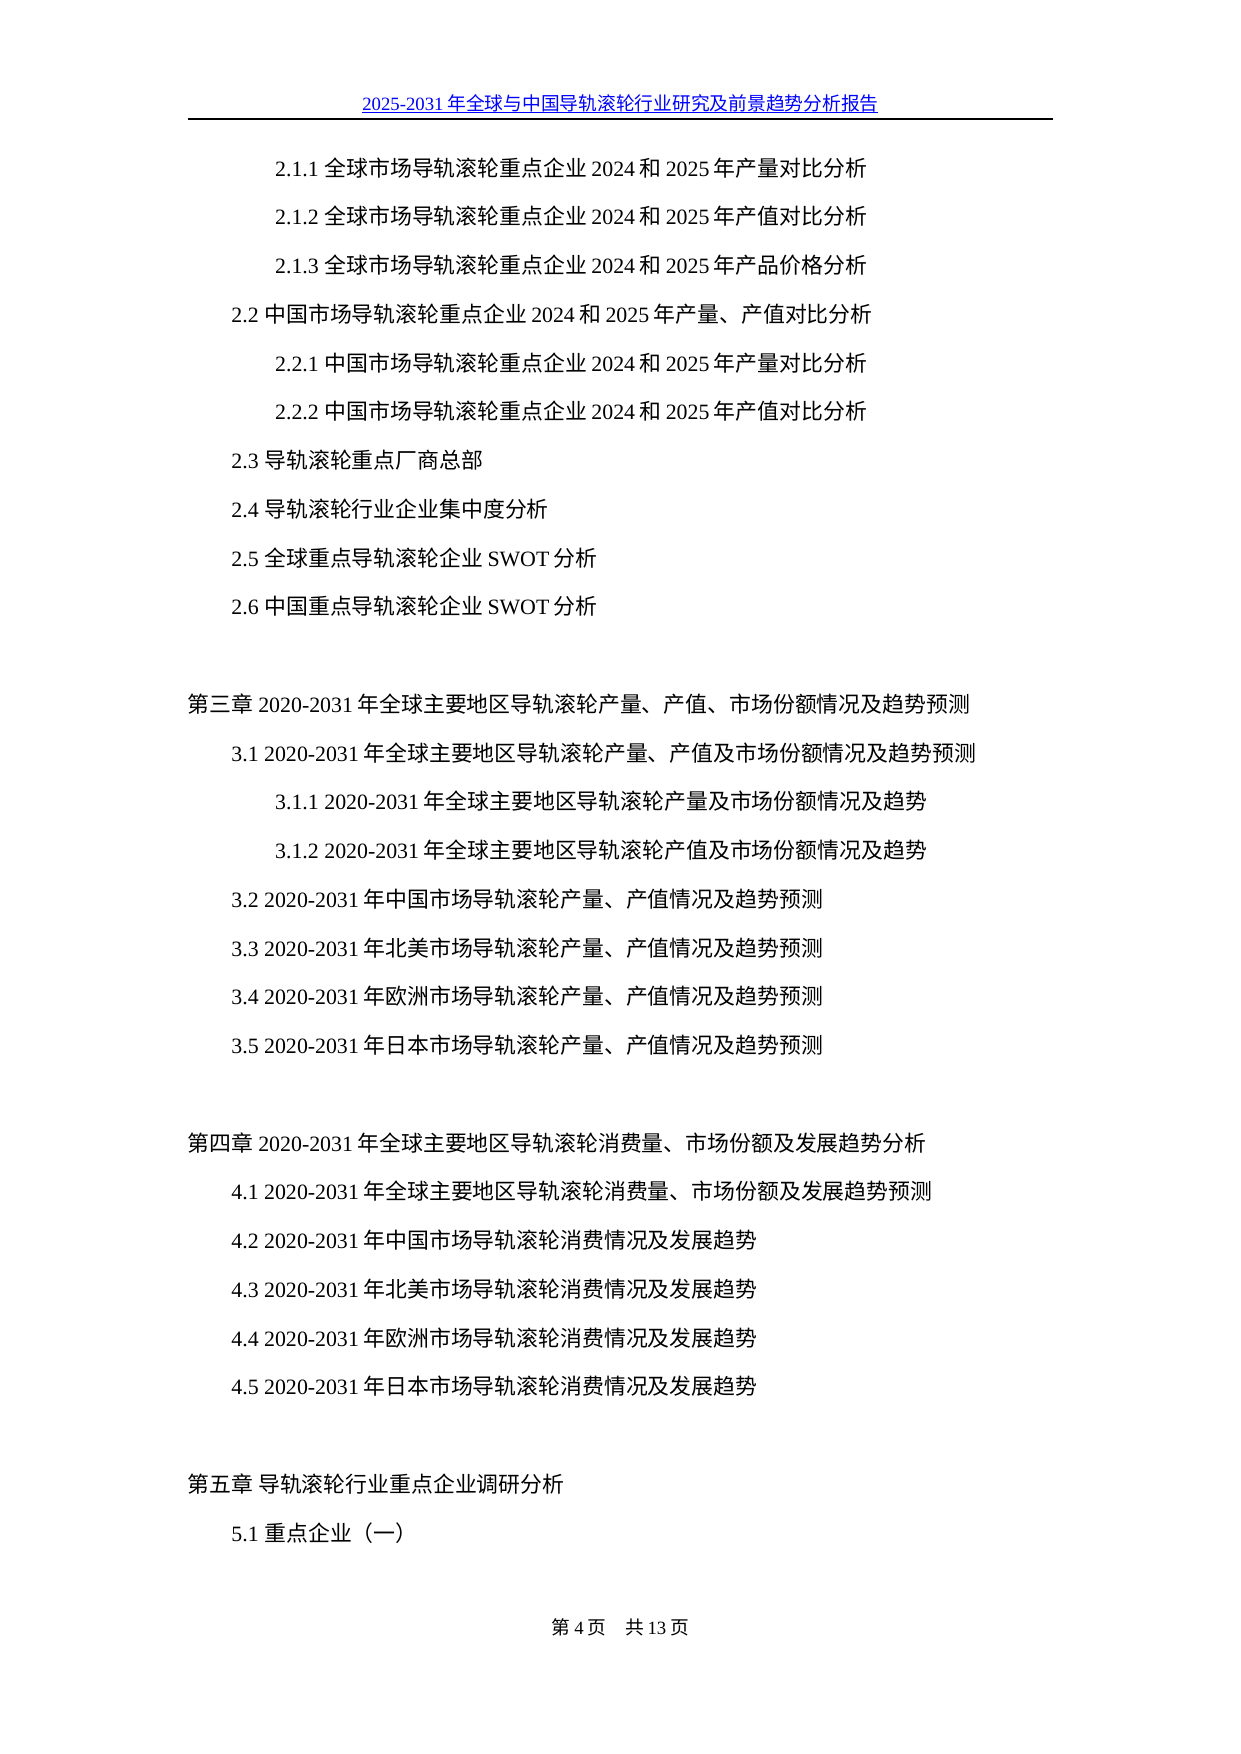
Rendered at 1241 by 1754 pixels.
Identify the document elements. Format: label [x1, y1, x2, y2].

text [187, 150, 1053, 1548]
